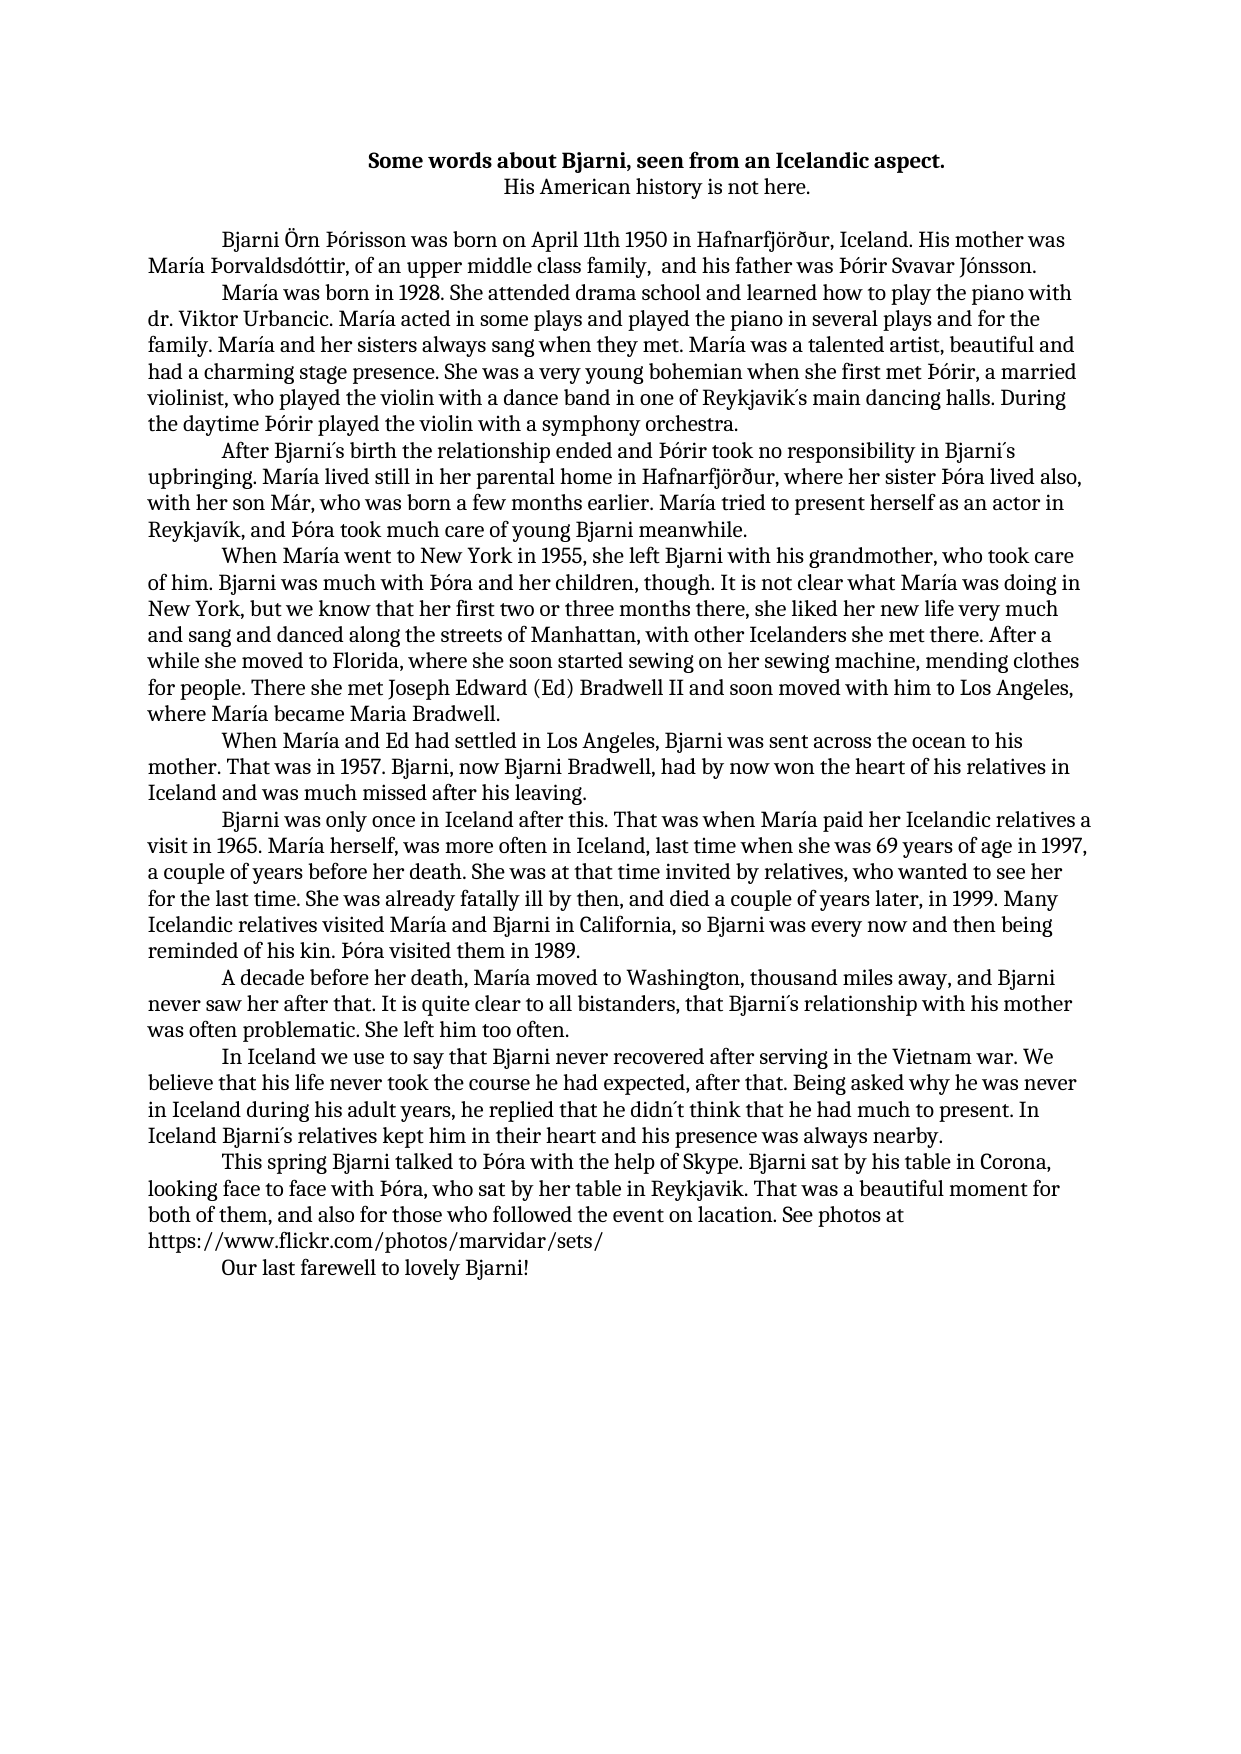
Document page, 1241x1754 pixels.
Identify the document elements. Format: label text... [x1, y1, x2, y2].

text When María and Ed had settled in Los Angeles, Bjarni was sent across the ocean to his mother. That was in 1957. Bjarni, now Bjarni Bradwell, had by now won the heart of his relatives in Iceland and was much missed after his leaving. [148, 727, 1093, 806]
text His American history is not here. [148, 174, 1093, 200]
text Our last farewell to lovely Bjarni! [148, 1254, 1093, 1281]
text This spring Bjarni talked to Þóra with the help of Skype. Bjarni sat by his table in Corona, looking face to face with Þóra, who sat by her table in Reykjavik. That was a beautiful moment for both of them, and also for those who followed the event on lacation. See photos at https://www.flickr.com/photos/marvidar/sets/ [148, 1149, 1093, 1254]
text Bjarni Örn Þórisson was born on April 11th 1950 in Hafnarfjörður, Iceland. His mother was María Þorvaldsdóttir, of an upper middle class family, and his father was Þórir Svavar Jónsson. [148, 227, 1093, 279]
text After Bjarni´s birth the relationship ended and Þórir took no responsibility in Bjarni´s upbringing. María lived still in her parental home in Hafnarfjörður, where her sister Þóra lived also, with her son Már, who was born a few months earlier. María tried to present herself as an actor in Reykjavík, and Þóra took much care of young Bjarni meanwhile. [148, 437, 1093, 543]
text In Iceland we use to say that Bjarni never recovered after serving in the Vietnam war. We believe that his life never took the course he had expected, after that. Being asked why he was never in Iceland during his adult years, he replied that he didn´t think that he had much to present. In Iceland Bjarni´s relatives kept him in their heart and his presence was always nearby. [148, 1044, 1093, 1149]
text Some words about Bjarni, seen from an Icelandic aspect. [148, 148, 1093, 174]
text María was born in 1928. She attended drama school and learned how to play the piano with dr. Viktor Urbancic. María acted in some plays and played the piano in several plays and for the family. María and her sisters always sang when they met. María was a talented artist, beautiful and had a charming stage presence. She was a very young bohemian when she first met Þórir, a married violinist, who played the violin with a dance band in one of Reykjavik´s main dancing halls. During the daytime Þórir played the violin with a symphony orchestra. [148, 279, 1093, 437]
text A decade before her death, María moved to Washington, thousand miles away, and Bjarni never saw her after that. It is quite clear to all bistanders, that Bjarni´s relationship with his mother was often problematic. She left him too often. [148, 964, 1093, 1044]
text Bjarni was only once in Iceland after this. That was when María paid her Icelandic relatives a visit in 1965. María herself, was more often in Iceland, last time when she was 69 years of age in 1997, a couple of years before her death. She was at that time invited by relatives, who wanted to see her for the last time. She was already fatally ill by then, and died a couple of years later, in 1999. Many Icelandic relatives visited María and Bjarni in California, so Bjarni was every now and then being reminded of his kin. Þóra visited them in 1989. [148, 806, 1093, 964]
text When María went to New York in 1955, she left Bjarni with his grandmother, who took care of him. Bjarni was much with Þóra and her children, though. It is not clear what María was doing in New York, but we know that her first two or three months there, she liked her new life very much and sang and danced along the streets of Manhattan, with other Icelanders she met there. After a while she moved to Florida, where she soon started sewing on her sewing machine, mending clothes for people. There she met Joseph Edward (Ed) Bradwell II and soon moved with him to Los Angeles, where María became Maria Bradwell. [148, 543, 1093, 727]
